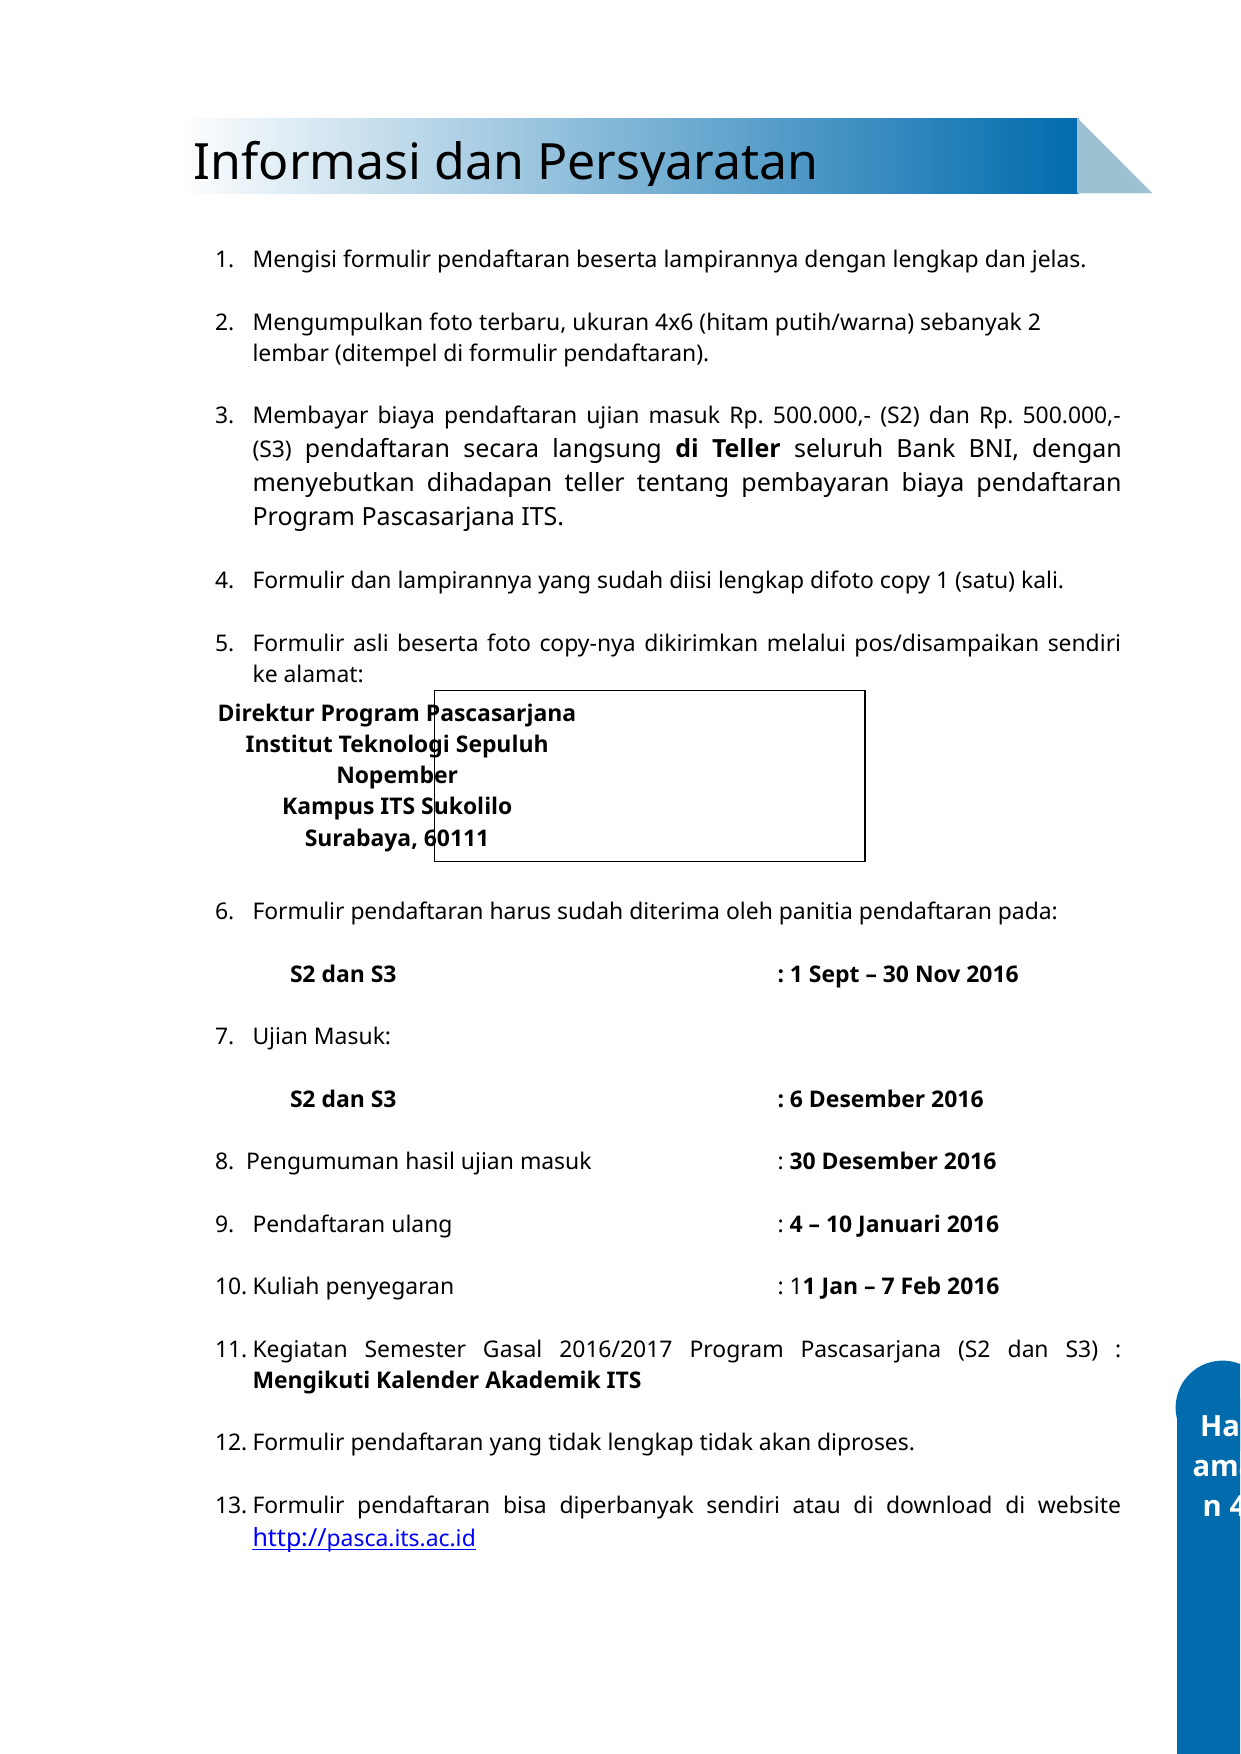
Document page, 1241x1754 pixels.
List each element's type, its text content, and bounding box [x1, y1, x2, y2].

list Formulir pendaftaran harus sudah diterima oleh panitia pendaftaran pada: [215, 895, 1122, 926]
text S2 dan S3 : 1 Sept – 30 Nov 2016 [215, 957, 1122, 989]
list Kuliah penyegaran : 11 Jan – 7 Feb 2016 [215, 1270, 1122, 1301]
list Mengumpulkan foto terbaru, ukuran 4x6 (hitam putih/warna) sebanyak 2 lembar (ditempel di formulir pendaftaran). [215, 306, 1122, 368]
list Membayar biaya pendaftaran ujian masuk Rp. 500.000,- (S2) dan Rp. 500.000,- (S3) pendaftaran secara langsung di Teller seluruh Bank BNI, dengan menyebutkan dihadapan teller tentang pembayaran biaya pendaftaran Program Pascasarjana ITS. [215, 399, 1122, 533]
list Formulir pendaftaran yang tidak lengkap tidak akan diproses. [215, 1426, 1122, 1457]
list Pendaftaran ulang : 4 – 10 Januari 2016 [215, 1207, 1122, 1239]
list Formulir dan lampirannya yang sudah diisi lengkap difoto copy 1 (satu) kali. [215, 564, 1122, 595]
list Formulir pendaftaran bisa diperbanyak sendiri atau di download di website http://pasca.its.ac.id [215, 1489, 1122, 1554]
text S2 dan S3 : 6 Desember 2016 [290, 1082, 1122, 1114]
list Ujian Masuk: [215, 1020, 1122, 1051]
list Formulir asli beserta foto copy-nya dikirimkan melalui pos/disampaikan sendiri ke alamat: [215, 627, 1122, 689]
text 8. Pengumuman hasil ujian masuk : 30 Desember 2016 [177, 1145, 1122, 1176]
list Kegiatan Semester Gasal 2016/2017 Program Pascasarjana (S2 dan S3) : Mengikuti Kalender Akademik ITS [215, 1332, 1122, 1395]
list Mengisi formulir pendaftaran beserta lampirannya dengan lengkap dan jelas. [215, 243, 1122, 274]
